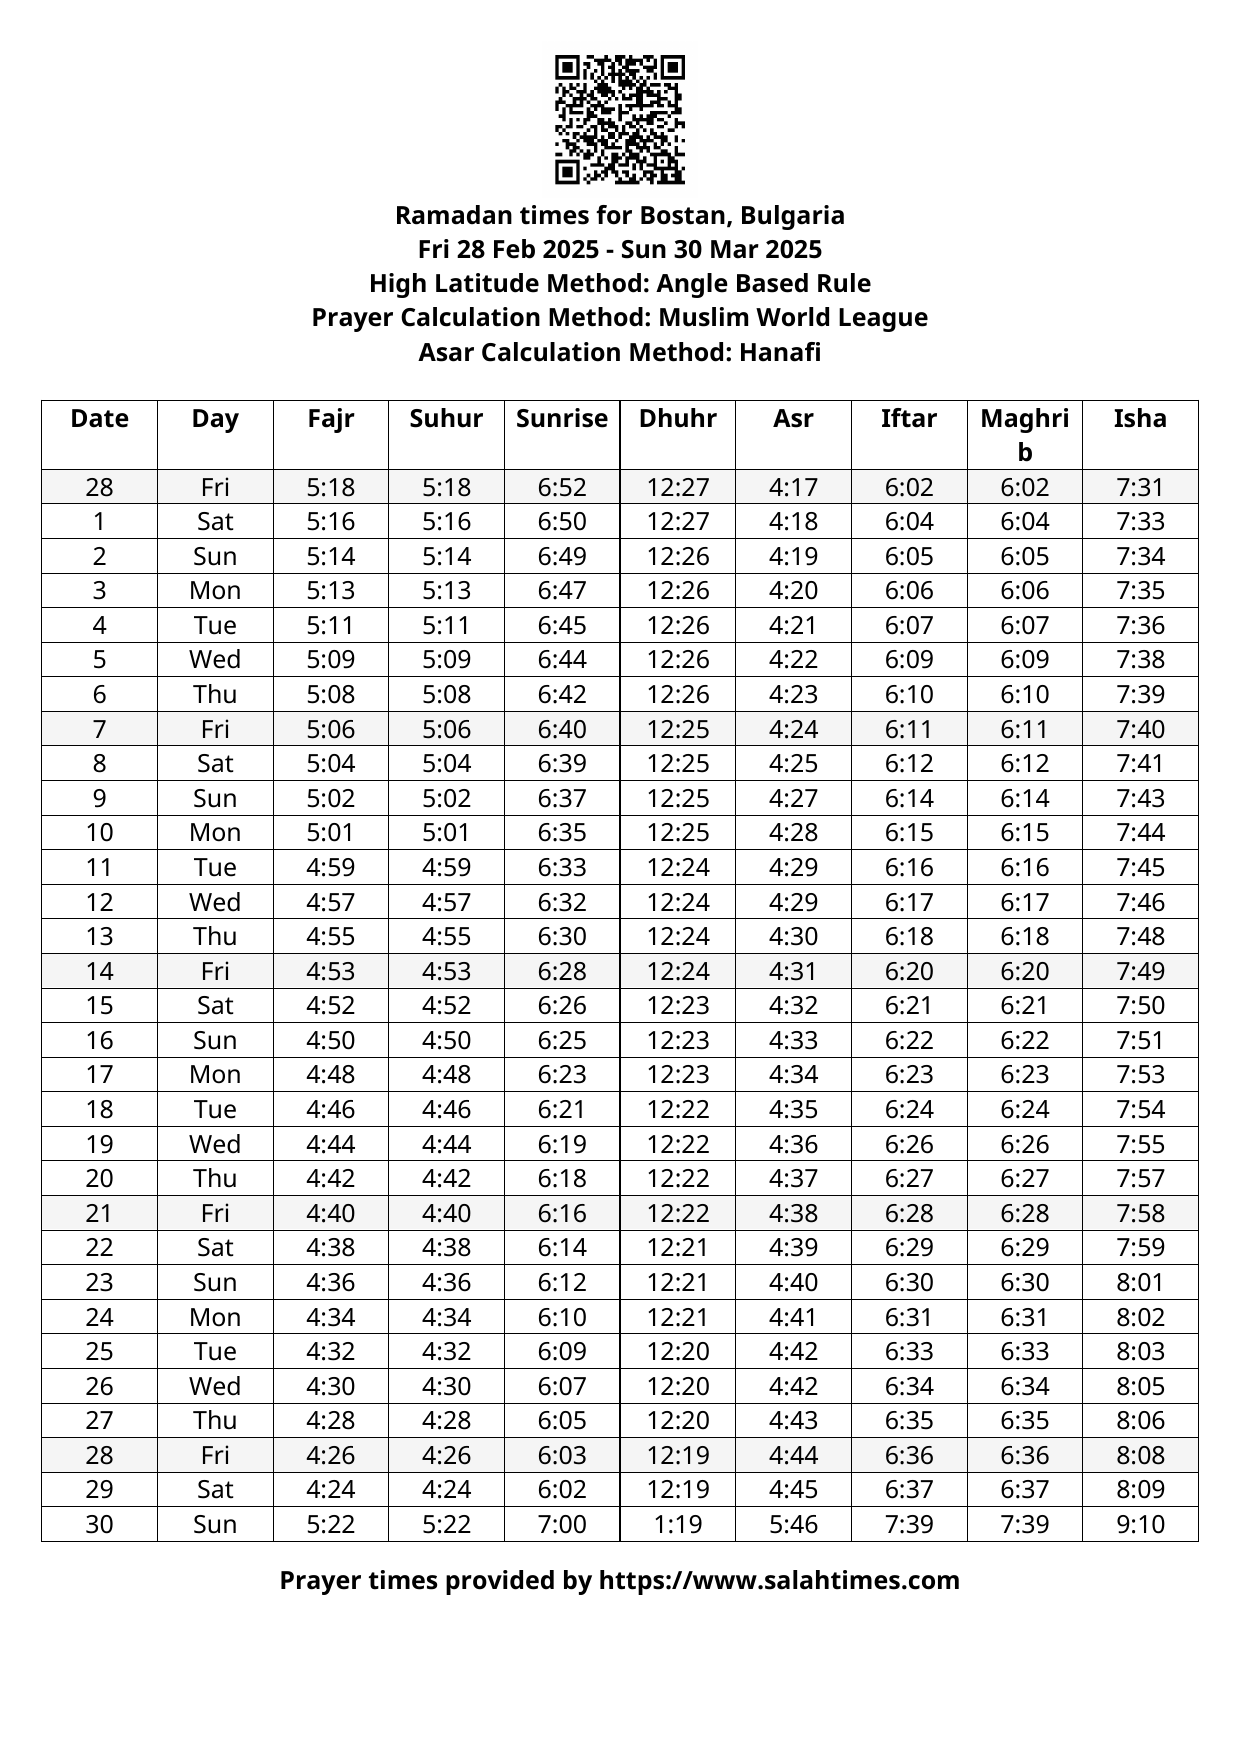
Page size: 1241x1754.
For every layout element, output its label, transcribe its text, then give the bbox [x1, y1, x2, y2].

table_cell 8:08 [1083, 1438, 1198, 1472]
table_cell 7:46 [1083, 885, 1198, 918]
table_cell 8:06 [1083, 1404, 1198, 1437]
table_cell 4:39 [736, 1231, 851, 1264]
table_cell 6:27 [968, 1161, 1082, 1195]
table_cell 12:23 [621, 1023, 735, 1057]
table_cell 4:31 [736, 954, 851, 987]
table_cell 5:22 [389, 1507, 504, 1541]
table_cell 4:17 [736, 470, 851, 503]
table_cell 6:05 [968, 539, 1082, 572]
table_cell 7:44 [1083, 816, 1198, 849]
table_cell 12:20 [621, 1369, 735, 1402]
table_header Iftar [852, 401, 967, 469]
table_cell 4:36 [274, 1265, 388, 1299]
table_cell 6:02 [852, 470, 967, 503]
table_cell 12:20 [621, 1334, 735, 1368]
table_cell 6:35 [505, 816, 619, 849]
table_cell 4:32 [389, 1334, 504, 1368]
table_cell 4:23 [736, 677, 851, 711]
table_cell 6:05 [852, 539, 967, 572]
table_cell 4:36 [736, 1127, 851, 1160]
table_cell 23 [42, 1265, 157, 1299]
table_cell 6:40 [505, 712, 619, 745]
table_cell Thu [158, 919, 273, 953]
table_cell 6:50 [505, 504, 619, 538]
table_cell 6:02 [968, 470, 1082, 503]
table_cell 4:59 [274, 850, 388, 884]
table_header Suhur [389, 401, 504, 469]
text Fri 28 Feb 2025 - Sun 30 Mar 2025 [42, 232, 1198, 266]
table_cell 4 [42, 608, 157, 642]
table_cell 6:31 [968, 1300, 1082, 1333]
table_cell 20 [42, 1161, 157, 1195]
table_cell 4:57 [274, 885, 388, 918]
table_cell 12:23 [621, 989, 735, 1022]
table_cell 4:18 [736, 504, 851, 538]
table_cell 6 [42, 677, 157, 711]
table_cell 2 [42, 539, 157, 572]
table_cell 6:20 [968, 954, 1082, 987]
table_cell 4:30 [274, 1369, 388, 1402]
table_cell 6:23 [968, 1058, 1082, 1091]
table_cell 30 [42, 1507, 157, 1541]
table_cell 6:23 [852, 1058, 967, 1091]
table_cell 4:27 [736, 781, 851, 814]
table_cell 4:48 [389, 1058, 504, 1091]
table_cell 5:14 [274, 539, 388, 572]
table_cell 6:04 [968, 504, 1082, 538]
table_cell 4:33 [736, 1023, 851, 1057]
table_cell Tue [158, 1092, 273, 1126]
table_cell 5:02 [389, 781, 504, 814]
table_cell 28 [42, 470, 157, 503]
table_cell 6:18 [968, 919, 1082, 953]
text Ramadan times for Bostan, Bulgaria [42, 198, 1198, 232]
table_cell 6:10 [852, 677, 967, 711]
table_cell Tue [158, 1334, 273, 1368]
table_cell 6:10 [505, 1300, 619, 1333]
table_cell 4:26 [389, 1438, 504, 1472]
table_cell 14 [42, 954, 157, 987]
table_cell 12:25 [621, 712, 735, 745]
table_cell 6:15 [968, 816, 1082, 849]
table_cell 4:30 [736, 919, 851, 953]
text High Latitude Method: Angle Based Rule [42, 266, 1198, 300]
table_cell 4:28 [736, 816, 851, 849]
table_cell 7:51 [1083, 1023, 1198, 1057]
table_cell 4:52 [274, 989, 388, 1022]
table_cell 5:13 [274, 574, 388, 607]
table_cell 6:18 [505, 1161, 619, 1195]
table_cell 12:22 [621, 1092, 735, 1126]
table_cell 6:19 [505, 1127, 619, 1160]
table_cell 6:02 [505, 1473, 619, 1506]
table_cell 6:30 [852, 1265, 967, 1299]
table_cell 7:39 [1083, 677, 1198, 711]
table_cell 6:29 [852, 1231, 967, 1264]
table_cell Fri [158, 712, 273, 745]
table_cell 5:02 [274, 781, 388, 814]
table_cell 5:08 [274, 677, 388, 711]
table_cell 4:34 [736, 1058, 851, 1091]
table_cell 3 [42, 574, 157, 607]
table_cell 6:34 [968, 1369, 1082, 1402]
table_cell 6:21 [852, 989, 967, 1022]
table_cell 4:28 [274, 1404, 388, 1437]
table_cell 6:29 [968, 1231, 1082, 1264]
table_cell 4:53 [274, 954, 388, 987]
table_cell 4:44 [736, 1438, 851, 1472]
table_cell 6:52 [505, 470, 619, 503]
table_cell 6:21 [505, 1092, 619, 1126]
table_cell Fri [158, 1438, 273, 1472]
table_cell 6:07 [505, 1369, 619, 1402]
table_cell 6:09 [852, 643, 967, 676]
table_cell 6:15 [852, 816, 967, 849]
table_cell 4:55 [274, 919, 388, 953]
table_cell 6:16 [852, 850, 967, 884]
table_cell Sun [158, 781, 273, 814]
table_cell 12:24 [621, 954, 735, 987]
table_cell 6:33 [505, 850, 619, 884]
table_cell 5:04 [389, 746, 504, 780]
table_cell 4:29 [736, 885, 851, 918]
text Asar Calculation Method: Hanafi [42, 334, 1198, 368]
table_cell 4:44 [274, 1127, 388, 1160]
table_cell 5:08 [389, 677, 504, 711]
table_cell Sat [158, 1473, 273, 1506]
table_cell 6:44 [505, 643, 619, 676]
table_cell 12:24 [621, 850, 735, 884]
table_cell 12 [42, 885, 157, 918]
table_cell 5:11 [389, 608, 504, 642]
table_cell 6:32 [505, 885, 619, 918]
table_cell 4:24 [274, 1473, 388, 1506]
table_cell 5:18 [274, 470, 388, 503]
table_cell 12:22 [621, 1161, 735, 1195]
table_cell 6:11 [968, 712, 1082, 745]
table_cell 12:21 [621, 1300, 735, 1333]
table_cell 4:38 [389, 1231, 504, 1264]
table_cell 6:36 [968, 1438, 1082, 1472]
table_cell 6:09 [968, 643, 1082, 676]
table_cell 17 [42, 1058, 157, 1091]
table_cell 6:06 [968, 574, 1082, 607]
table_cell Fri [158, 954, 273, 987]
table_cell 12:26 [621, 643, 735, 676]
table_cell 6:28 [852, 1196, 967, 1229]
table_cell 5:18 [389, 470, 504, 503]
table_cell 7:55 [1083, 1127, 1198, 1160]
table_cell Sun [158, 539, 273, 572]
table_cell 5:04 [274, 746, 388, 780]
table_cell 4:24 [736, 712, 851, 745]
table_cell 6:07 [968, 608, 1082, 642]
table_cell 12:27 [621, 470, 735, 503]
table_cell 4:42 [389, 1161, 504, 1195]
table_cell 6:23 [505, 1058, 619, 1091]
table_cell 4:55 [389, 919, 504, 953]
table_cell 4:32 [274, 1334, 388, 1368]
table_cell 4:40 [389, 1196, 504, 1229]
table_cell 6:18 [852, 919, 967, 953]
table_cell 5:06 [389, 712, 504, 745]
table_cell 6:49 [505, 539, 619, 572]
table_cell 4:41 [736, 1300, 851, 1333]
table_cell 4:26 [274, 1438, 388, 1472]
table_cell 4:32 [736, 989, 851, 1022]
table_cell 4:44 [389, 1127, 504, 1160]
table_cell Thu [158, 1404, 273, 1437]
table_cell Wed [158, 643, 273, 676]
table_cell 16 [42, 1023, 157, 1057]
table_cell 6:33 [852, 1334, 967, 1368]
table_cell 6:28 [505, 954, 619, 987]
table_cell 12:21 [621, 1231, 735, 1264]
table_cell 6:37 [852, 1473, 967, 1506]
table_cell 12:24 [621, 919, 735, 953]
table_cell 6:45 [505, 608, 619, 642]
table_cell 7:34 [1083, 539, 1198, 572]
table_cell Sat [158, 746, 273, 780]
table_cell 5:16 [274, 504, 388, 538]
table_cell Fri [158, 470, 273, 503]
table_cell 6:39 [505, 746, 619, 780]
table_cell Thu [158, 677, 273, 711]
table_cell 25 [42, 1334, 157, 1368]
table_cell 6:37 [505, 781, 619, 814]
picture [542, 41, 699, 198]
table_cell 1 [42, 504, 157, 538]
table_cell 12:25 [621, 781, 735, 814]
table_cell 7 [42, 712, 157, 745]
table_cell 8:01 [1083, 1265, 1198, 1299]
table_cell 6:26 [968, 1127, 1082, 1160]
table_cell 6:22 [852, 1023, 967, 1057]
table_cell 7:50 [1083, 989, 1198, 1022]
table_cell 5:01 [389, 816, 504, 849]
table_cell 9 [42, 781, 157, 814]
table_cell 12:25 [621, 746, 735, 780]
table_cell 7:39 [852, 1507, 967, 1541]
table_cell Tue [158, 850, 273, 884]
table_cell 5:01 [274, 816, 388, 849]
table_cell 12:26 [621, 574, 735, 607]
table_cell 4:46 [274, 1092, 388, 1126]
table_cell Mon [158, 816, 273, 849]
table_cell 28 [42, 1438, 157, 1472]
table_cell 6:14 [852, 781, 967, 814]
table_cell 5:46 [736, 1507, 851, 1541]
table_cell 7:33 [1083, 504, 1198, 538]
table_cell 12:22 [621, 1127, 735, 1160]
table_cell 12:20 [621, 1404, 735, 1437]
table_cell 8 [42, 746, 157, 780]
table_cell 8:09 [1083, 1473, 1198, 1506]
table_cell 7:38 [1083, 643, 1198, 676]
table_cell 24 [42, 1300, 157, 1333]
table_cell 12:26 [621, 539, 735, 572]
table_cell 6:11 [852, 712, 967, 745]
table_cell 4:52 [389, 989, 504, 1022]
table_cell 7:35 [1083, 574, 1198, 607]
table_cell 6:22 [968, 1023, 1082, 1057]
table_cell 4:42 [274, 1161, 388, 1195]
table_cell 4:37 [736, 1161, 851, 1195]
table_cell 7:48 [1083, 919, 1198, 953]
table_cell 7:31 [1083, 470, 1198, 503]
table_cell Mon [158, 1300, 273, 1333]
table_cell 6:21 [968, 989, 1082, 1022]
table_cell 6:04 [852, 504, 967, 538]
table_cell 7:49 [1083, 954, 1198, 987]
table_cell Tue [158, 608, 273, 642]
table_cell 4:46 [389, 1092, 504, 1126]
table_cell Sun [158, 1265, 273, 1299]
table_cell 8:03 [1083, 1334, 1198, 1368]
table_cell 4:40 [736, 1265, 851, 1299]
table_cell 6:12 [968, 746, 1082, 780]
table_cell 6:30 [968, 1265, 1082, 1299]
table_cell 7:39 [968, 1507, 1082, 1541]
table_cell 4:30 [389, 1369, 504, 1402]
table_cell 6:35 [852, 1404, 967, 1437]
table_cell 5:11 [274, 608, 388, 642]
table_cell 4:42 [736, 1369, 851, 1402]
table_cell 5:22 [274, 1507, 388, 1541]
table_cell 4:57 [389, 885, 504, 918]
table_cell Sun [158, 1507, 273, 1541]
table_cell 18 [42, 1092, 157, 1126]
table_cell 12:19 [621, 1473, 735, 1506]
table_cell 6:14 [505, 1231, 619, 1264]
table_cell 6:10 [968, 677, 1082, 711]
table_cell 7:53 [1083, 1058, 1198, 1091]
table_cell Wed [158, 1369, 273, 1402]
table_cell 6:16 [505, 1196, 619, 1229]
table_cell 4:38 [274, 1231, 388, 1264]
table_cell 6:34 [852, 1369, 967, 1402]
text Prayer Calculation Method: Muslim World League [42, 300, 1198, 334]
table_cell 4:35 [736, 1092, 851, 1126]
table_header Day [158, 401, 273, 469]
table_cell 6:42 [505, 677, 619, 711]
table_cell 4:45 [736, 1473, 851, 1506]
table_header Maghrib [968, 401, 1082, 469]
table_cell 19 [42, 1127, 157, 1160]
table_cell 5:14 [389, 539, 504, 572]
table_cell Sat [158, 1231, 273, 1264]
table_cell 1:19 [621, 1507, 735, 1541]
table_cell Sat [158, 504, 273, 538]
table_cell 4:43 [736, 1404, 851, 1437]
table_cell 6:27 [852, 1161, 967, 1195]
table_header Asr [736, 401, 851, 469]
table_cell 6:12 [852, 746, 967, 780]
table_cell 6:25 [505, 1023, 619, 1057]
table_cell 6:33 [968, 1334, 1082, 1368]
table_cell 22 [42, 1231, 157, 1264]
table_cell 4:28 [389, 1404, 504, 1437]
table_cell 6:30 [505, 919, 619, 953]
table_cell Sat [158, 989, 273, 1022]
table_cell 6:09 [505, 1334, 619, 1368]
table_cell 7:57 [1083, 1161, 1198, 1195]
table_cell 12:19 [621, 1438, 735, 1472]
table_cell 6:12 [505, 1265, 619, 1299]
table_cell 7:45 [1083, 850, 1198, 884]
table_cell 6:31 [852, 1300, 967, 1333]
table_cell 12:26 [621, 677, 735, 711]
table_cell 21 [42, 1196, 157, 1229]
table_cell 7:00 [505, 1507, 619, 1541]
table_cell 12:27 [621, 504, 735, 538]
table_cell 4:53 [389, 954, 504, 987]
table_cell 6:20 [852, 954, 967, 987]
table_cell 6:24 [852, 1092, 967, 1126]
table_cell 4:22 [736, 643, 851, 676]
table_cell 5 [42, 643, 157, 676]
table_cell 4:19 [736, 539, 851, 572]
table_cell 9:10 [1083, 1507, 1198, 1541]
table_cell 4:48 [274, 1058, 388, 1091]
table_cell 5:09 [389, 643, 504, 676]
table_cell 29 [42, 1473, 157, 1506]
table_cell 6:28 [968, 1196, 1082, 1229]
table_cell 6:03 [505, 1438, 619, 1472]
table_cell 8:02 [1083, 1300, 1198, 1333]
table_cell 6:37 [968, 1473, 1082, 1506]
table_cell 15 [42, 989, 157, 1022]
table_cell 5:06 [274, 712, 388, 745]
table_cell 6:14 [968, 781, 1082, 814]
table_cell 6:17 [968, 885, 1082, 918]
table_cell 6:17 [852, 885, 967, 918]
table_cell 11 [42, 850, 157, 884]
table_cell 6:16 [968, 850, 1082, 884]
table_cell 4:42 [736, 1334, 851, 1368]
table_cell 12:24 [621, 885, 735, 918]
table_cell 7:58 [1083, 1196, 1198, 1229]
table_cell 6:47 [505, 574, 619, 607]
table_header Sunrise [505, 401, 619, 469]
table_cell 6:36 [852, 1438, 967, 1472]
table_cell Thu [158, 1161, 273, 1195]
table_cell 5:16 [389, 504, 504, 538]
table_cell 12:23 [621, 1058, 735, 1091]
table_cell 4:29 [736, 850, 851, 884]
table_cell 12:25 [621, 816, 735, 849]
table_cell 4:25 [736, 746, 851, 780]
table_cell 10 [42, 816, 157, 849]
table_cell 6:26 [505, 989, 619, 1022]
table_cell 27 [42, 1404, 157, 1437]
text Prayer times provided by https://www.salahtimes.com [42, 1563, 1198, 1597]
table_cell 6:24 [968, 1092, 1082, 1126]
table_cell Fri [158, 1196, 273, 1229]
table_cell Mon [158, 574, 273, 607]
table_cell 4:50 [274, 1023, 388, 1057]
table_cell 26 [42, 1369, 157, 1402]
table_cell 5:09 [274, 643, 388, 676]
table_cell 4:40 [274, 1196, 388, 1229]
table_cell 7:59 [1083, 1231, 1198, 1264]
table_cell 4:59 [389, 850, 504, 884]
table_cell 7:43 [1083, 781, 1198, 814]
table_cell 12:22 [621, 1196, 735, 1229]
table_cell 4:36 [389, 1265, 504, 1299]
table_cell 4:34 [274, 1300, 388, 1333]
table_cell Wed [158, 885, 273, 918]
table_cell 4:38 [736, 1196, 851, 1229]
table_header Fajr [274, 401, 388, 469]
table_cell 6:06 [852, 574, 967, 607]
table_cell 4:50 [389, 1023, 504, 1057]
table_cell Wed [158, 1127, 273, 1160]
table_cell 6:26 [852, 1127, 967, 1160]
table_header Date [42, 401, 157, 469]
table_cell 7:41 [1083, 746, 1198, 780]
table_cell 4:34 [389, 1300, 504, 1333]
table_cell Sun [158, 1023, 273, 1057]
table_cell 7:40 [1083, 712, 1198, 745]
table_header Isha [1083, 401, 1198, 469]
table_cell 6:35 [968, 1404, 1082, 1437]
table_cell 4:20 [736, 574, 851, 607]
table_cell 12:26 [621, 608, 735, 642]
table_cell 12:21 [621, 1265, 735, 1299]
table_cell 13 [42, 919, 157, 953]
table_cell 4:21 [736, 608, 851, 642]
table_cell 6:07 [852, 608, 967, 642]
table_cell Mon [158, 1058, 273, 1091]
table_cell 7:54 [1083, 1092, 1198, 1126]
table_cell 5:13 [389, 574, 504, 607]
table_header Dhuhr [621, 401, 735, 469]
table_cell 7:36 [1083, 608, 1198, 642]
table_cell 4:24 [389, 1473, 504, 1506]
table_cell 6:05 [505, 1404, 619, 1437]
table_cell 8:05 [1083, 1369, 1198, 1402]
